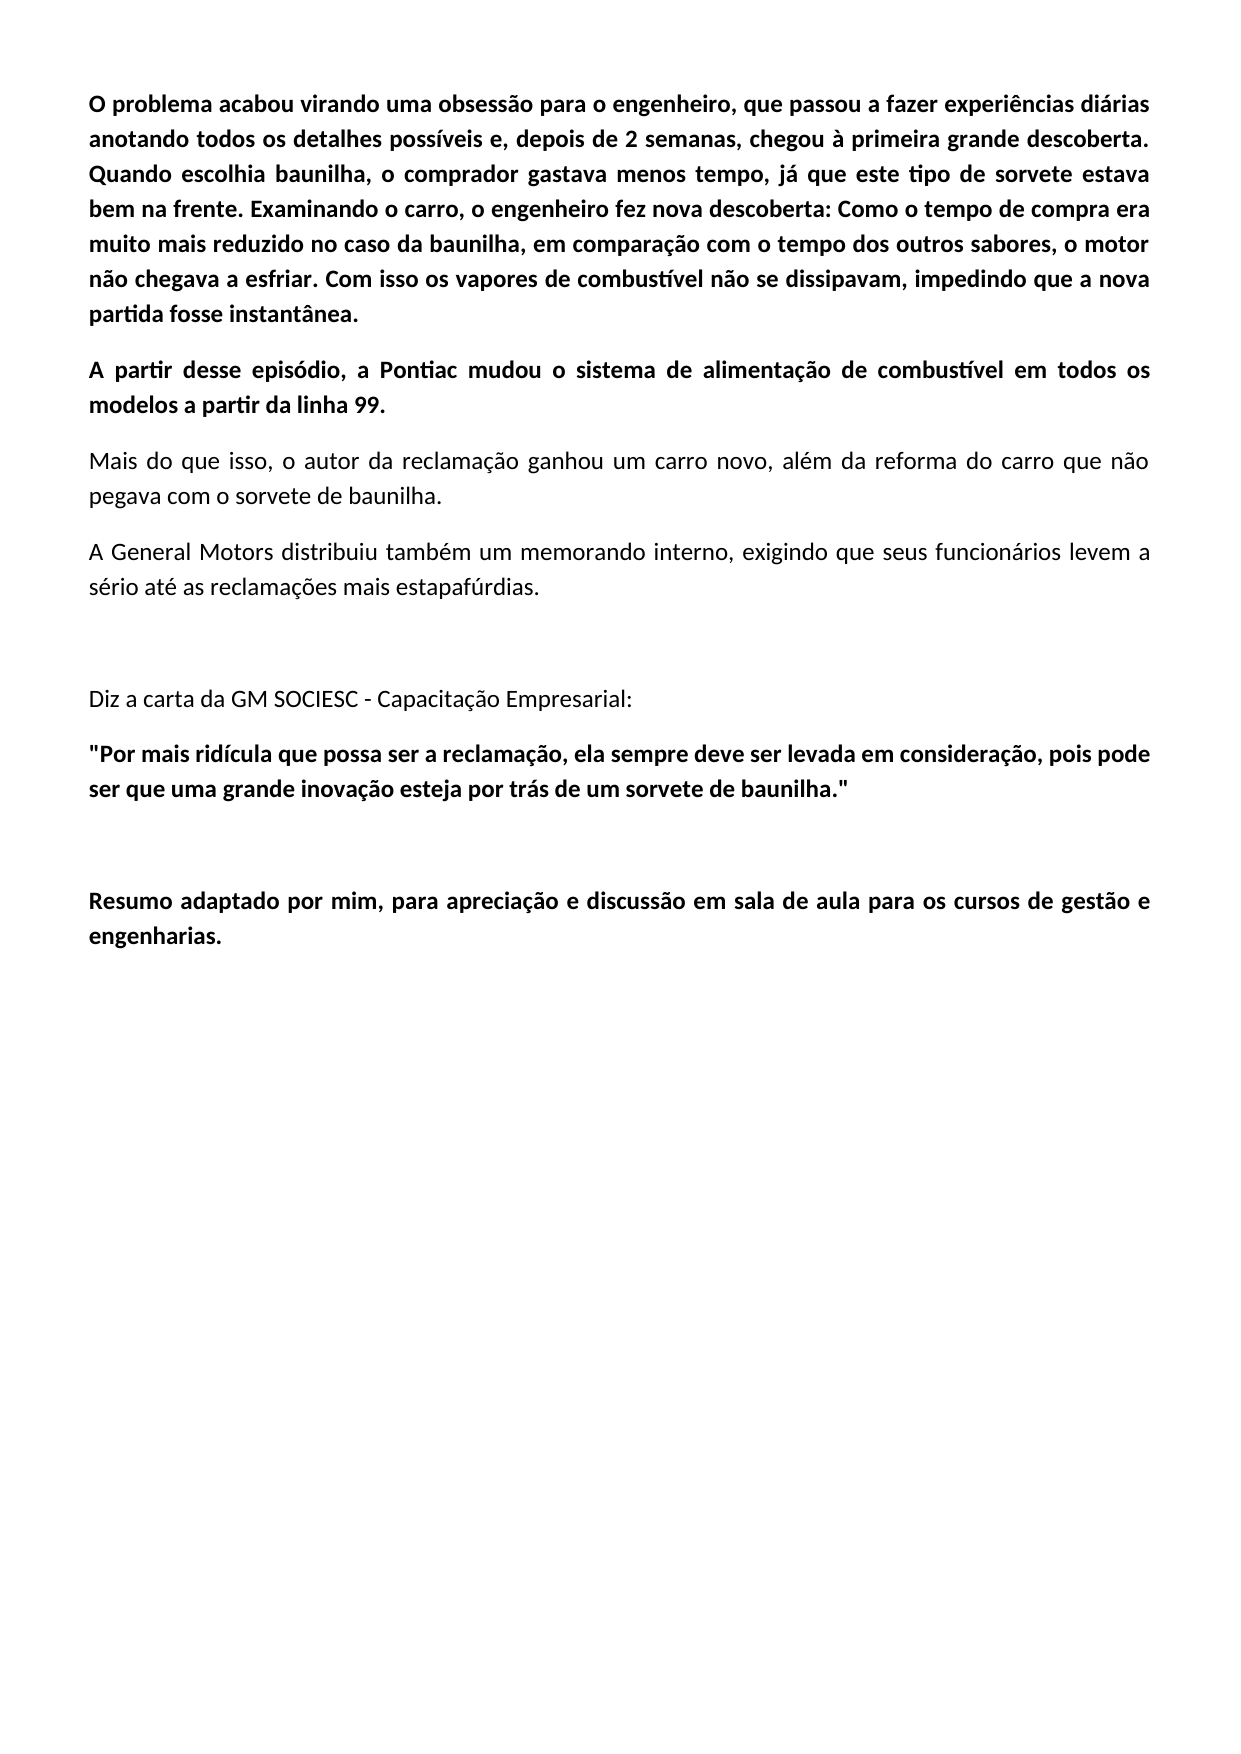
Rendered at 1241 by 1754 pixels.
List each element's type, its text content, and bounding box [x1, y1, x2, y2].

text A General Motors distribuiu também um memorando interno, exigindo que seus funcionários levem a sério até as reclamações mais estapafúrdias. [89, 536, 1152, 602]
text A partir desse episódio, a Pontiac mudou o sistema de alimentação de combustível em todos os modelos a partir da linha 99. [89, 354, 1152, 420]
text Resumo adaptado por mim, para apreciação e discussão em sala de aula para os cursos de gestão e engenharias. [89, 885, 1152, 951]
text Diz a carta da GM SOCIESC - Capacitação Empresarial: [89, 683, 1152, 713]
text "Por mais ridícula que possa ser a reclamação, ela sempre deve ser levada em consideração, pois pode ser que uma grande inovação esteja por trás de um sorvete de baunilha." [89, 739, 1152, 804]
text O problema acabou virando uma obsessão para o engenheiro, que passou a fazer experiências diárias anotando todos os detalhes possíveis e, depois de 2 semanas, chegou à primeira grande descoberta. Quando escolhia baunilha, o comprador gastava menos tempo, já que este tipo de sorvete estava bem na frente. Examinando o carro, o engenheiro fez nova descoberta: Como o tempo de compra era muito mais reduzido no caso da baunilha, em comparação com o tempo dos outros sabores, o motor não chegava a esfriar. Com isso os vapores de combustível não se dissipavam, impedindo que a nova partida fosse instantânea. [89, 89, 1152, 329]
text Mais do que isso, o autor da reclamação ganhou um carro novo, além da reforma do carro que não pegava com o sorvete de baunilha. [89, 445, 1152, 511]
